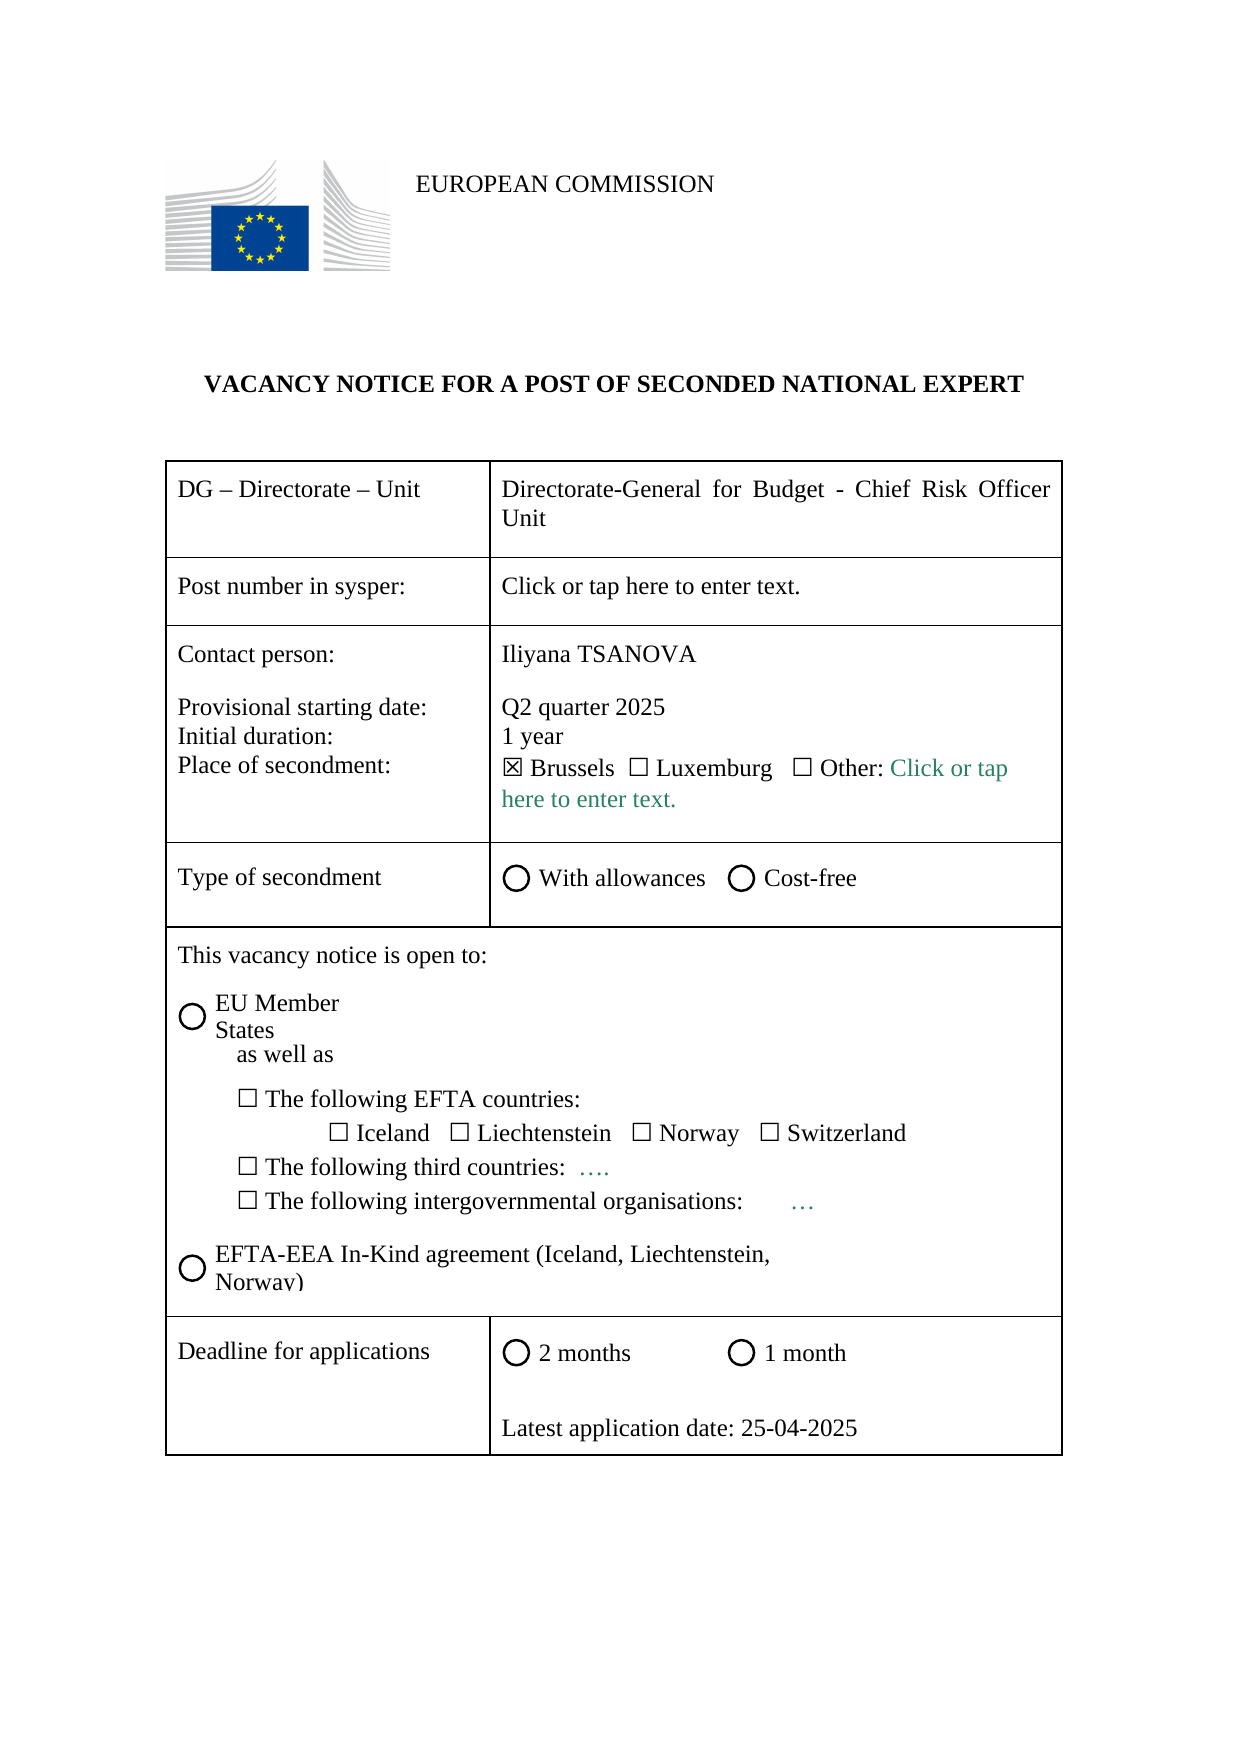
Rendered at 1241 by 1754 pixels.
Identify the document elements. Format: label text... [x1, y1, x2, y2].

table_cell Contact person: Provisional starting date: Initial duration: Place of secondment: [167, 626, 489, 841]
table_header DG – Directorate – Unit [167, 462, 489, 557]
table_cell Type of secondment [167, 843, 489, 926]
table_cell quarter year Brussels Luxemburg Other: [491, 626, 1061, 841]
table_cell Post number in sysper: [167, 558, 489, 624]
table_cell This vacancy notice is open to: as well as The following EFTA countries: Iceland Liechtenstein Norway Switzerland The following third countries: The following intergovernmental organisations: [167, 928, 1061, 1316]
picture [165, 160, 391, 271]
table_cell Latest application date: [491, 1317, 1061, 1454]
table_cell [491, 843, 1061, 926]
text VACANCY NOTICE FOR A POST OF SECONDED NATIONAL EXPERT [165, 369, 1063, 398]
table_cell Deadline for applications [167, 1317, 489, 1454]
